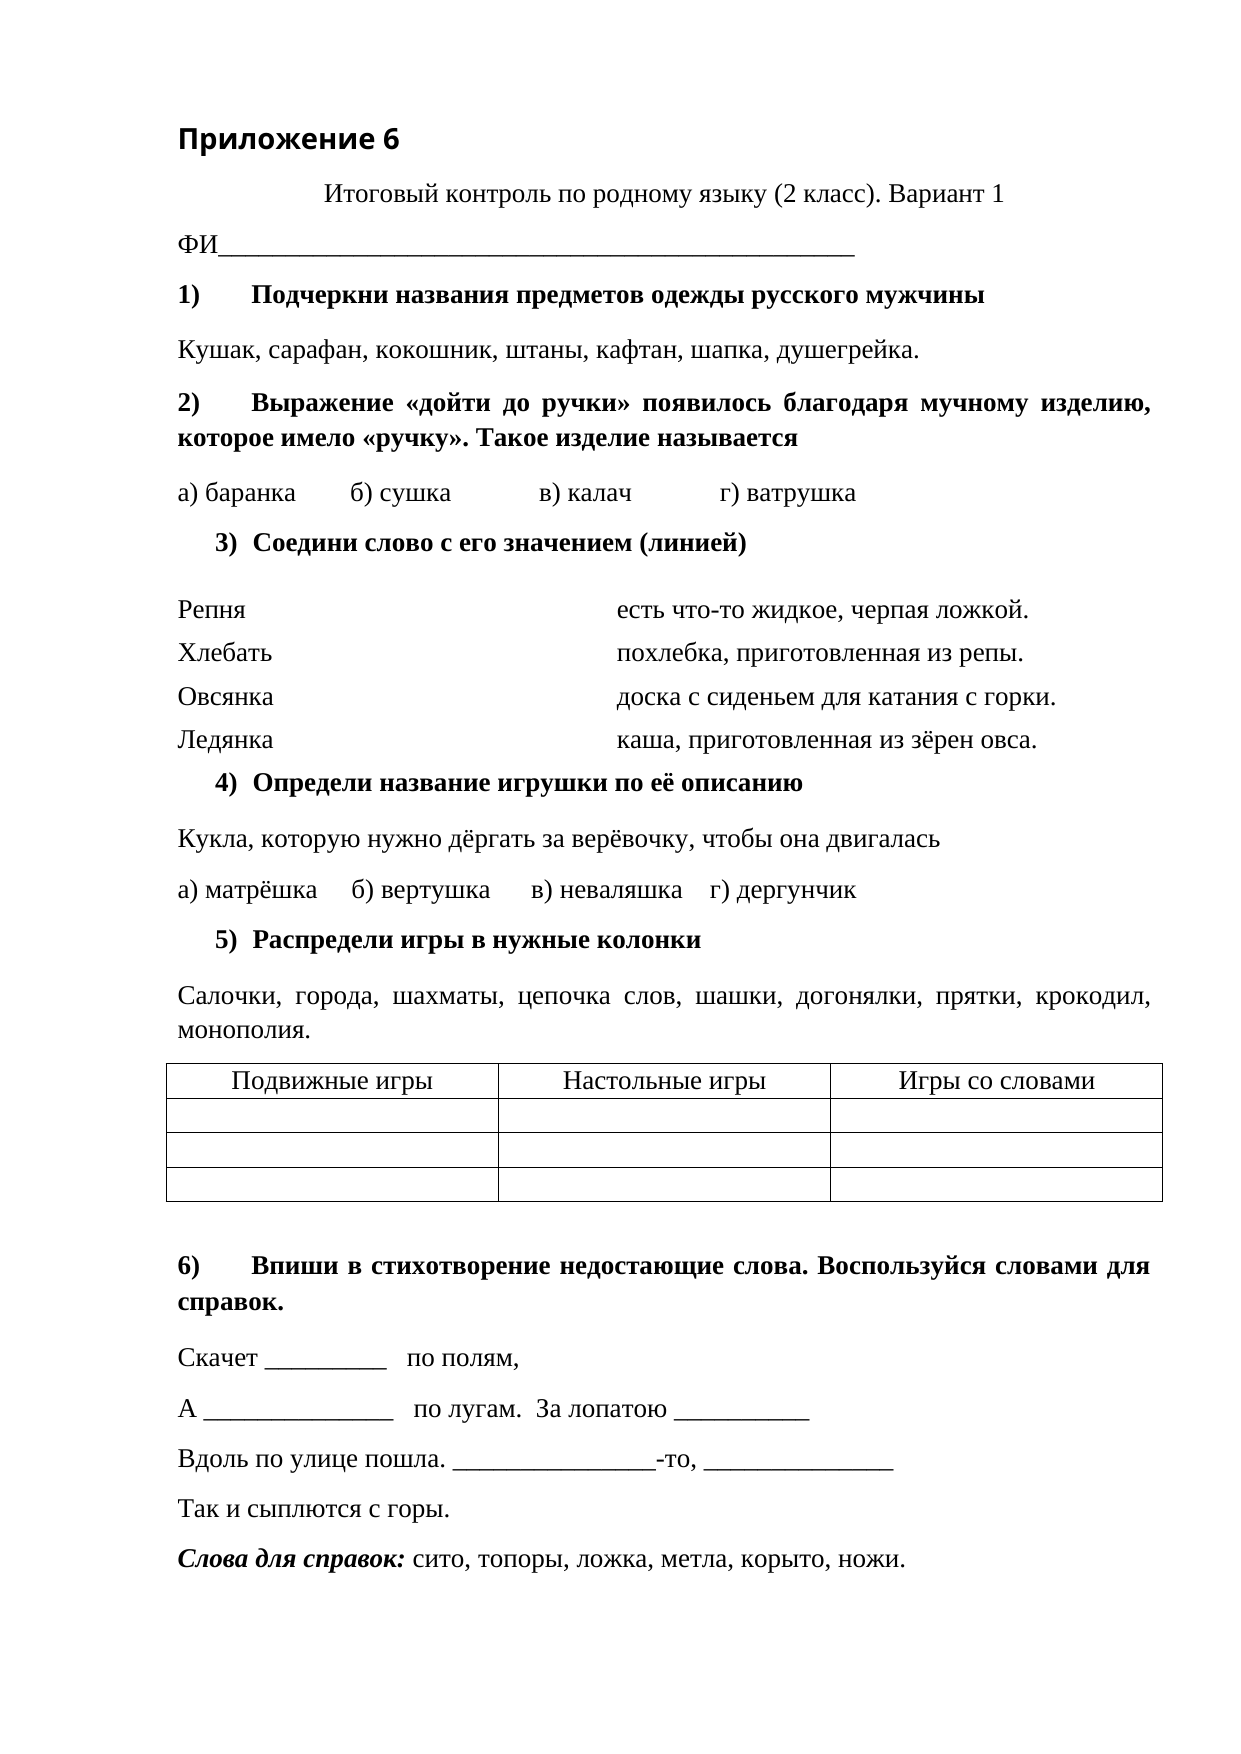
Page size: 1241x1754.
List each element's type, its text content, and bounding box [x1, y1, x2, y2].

table_cell [831, 1168, 1162, 1201]
table_header Настольные игры [499, 1064, 830, 1097]
table_header Подвижные игры [167, 1064, 498, 1097]
text Вдоль по улице пошла. _______________-то, ______________ [177, 1442, 1152, 1473]
table_header Игры со словами [831, 1064, 1162, 1097]
text Приложение 6 [177, 118, 1152, 158]
table_cell [167, 1168, 498, 1201]
table_cell Овсянка [166, 680, 605, 723]
list Подчеркни названия предметов одежды русского мужчины [177, 278, 1152, 309]
text а) матрёшка б) вертушка в) неваляшка г) дергунчик [177, 873, 1152, 904]
text Итоговый контроль по родному языку (2 класс). Вариант 1 [177, 178, 1152, 209]
text Так и сыплются с горы. [177, 1492, 1152, 1523]
table_cell доска с сиденьем для катания с горки. [605, 680, 1104, 723]
table_cell Ледянка [166, 723, 605, 766]
table_cell [831, 1099, 1162, 1132]
list Распредели игры в нужные колонки [215, 923, 1152, 954]
table_cell [167, 1133, 498, 1167]
table_cell Хлебать [166, 637, 605, 680]
table_cell [499, 1168, 830, 1201]
table_cell [831, 1133, 1162, 1167]
list Определи название игрушки по её описанию [215, 766, 1152, 797]
table_cell похлебка, приготовленная из репы. [605, 637, 1104, 680]
list Выражение «дойти до ручки» появилось благодаря мучному изделию, которое имело «ручку». Такое изделие называется [177, 386, 1152, 452]
text А ______________ по лугам. За лопатою __________ [177, 1392, 1152, 1423]
list Впиши в стихотворение недостающие слова. Воспользуйся словами для справок. [177, 1249, 1152, 1316]
table_header есть что-то жидкое, черпая ложкой. [605, 594, 1104, 637]
text Кукла, которую нужно дёргать за верёвочку, чтобы она двигалась [177, 822, 1152, 854]
table_cell [499, 1099, 830, 1132]
text Слова для справок: сито, топоры, ложка, метла, корыто, ножи. [177, 1542, 1152, 1573]
text ФИ_______________________________________________ [177, 228, 1152, 259]
text Салочки, города, шахматы, цепочка слов, шашки, догонялки, прятки, крокодил, монополия. [177, 979, 1152, 1044]
list Соедини слово с его значением (линией) [215, 527, 1152, 558]
list а) баранка б) сушка в) калач г) ватрушка [177, 476, 1152, 507]
table_header Репня [166, 594, 605, 637]
text Скачет _________ по полям, [177, 1341, 1152, 1373]
table_cell каша, приготовленная из зёрен овса. [605, 723, 1104, 766]
table_cell [167, 1099, 498, 1132]
list Кушак, сарафан, кокошник, штаны, кафтан, шапка, душегрейка. [177, 333, 1152, 364]
table_cell [499, 1133, 830, 1167]
